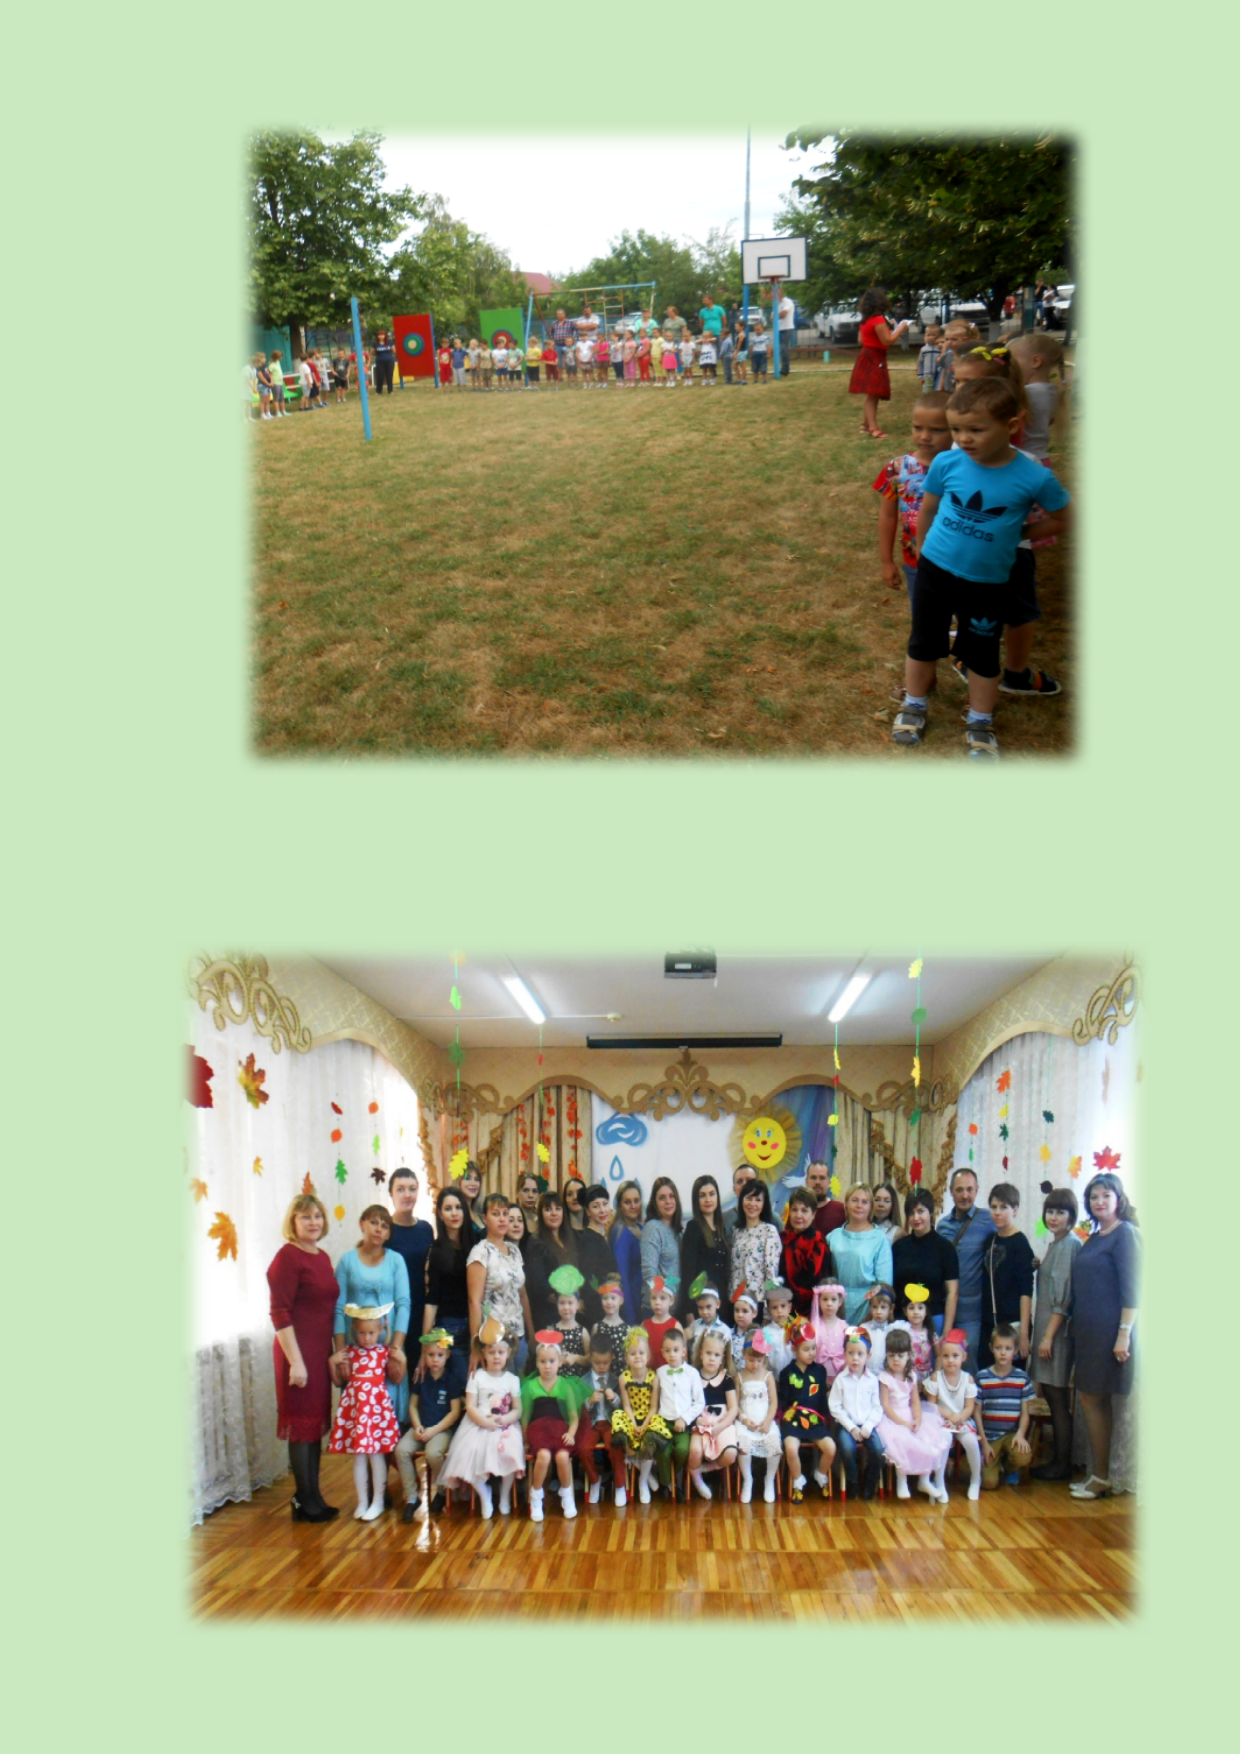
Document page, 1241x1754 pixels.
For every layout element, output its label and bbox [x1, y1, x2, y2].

picture [204, 968, 1124, 1608]
picture [264, 147, 1065, 747]
